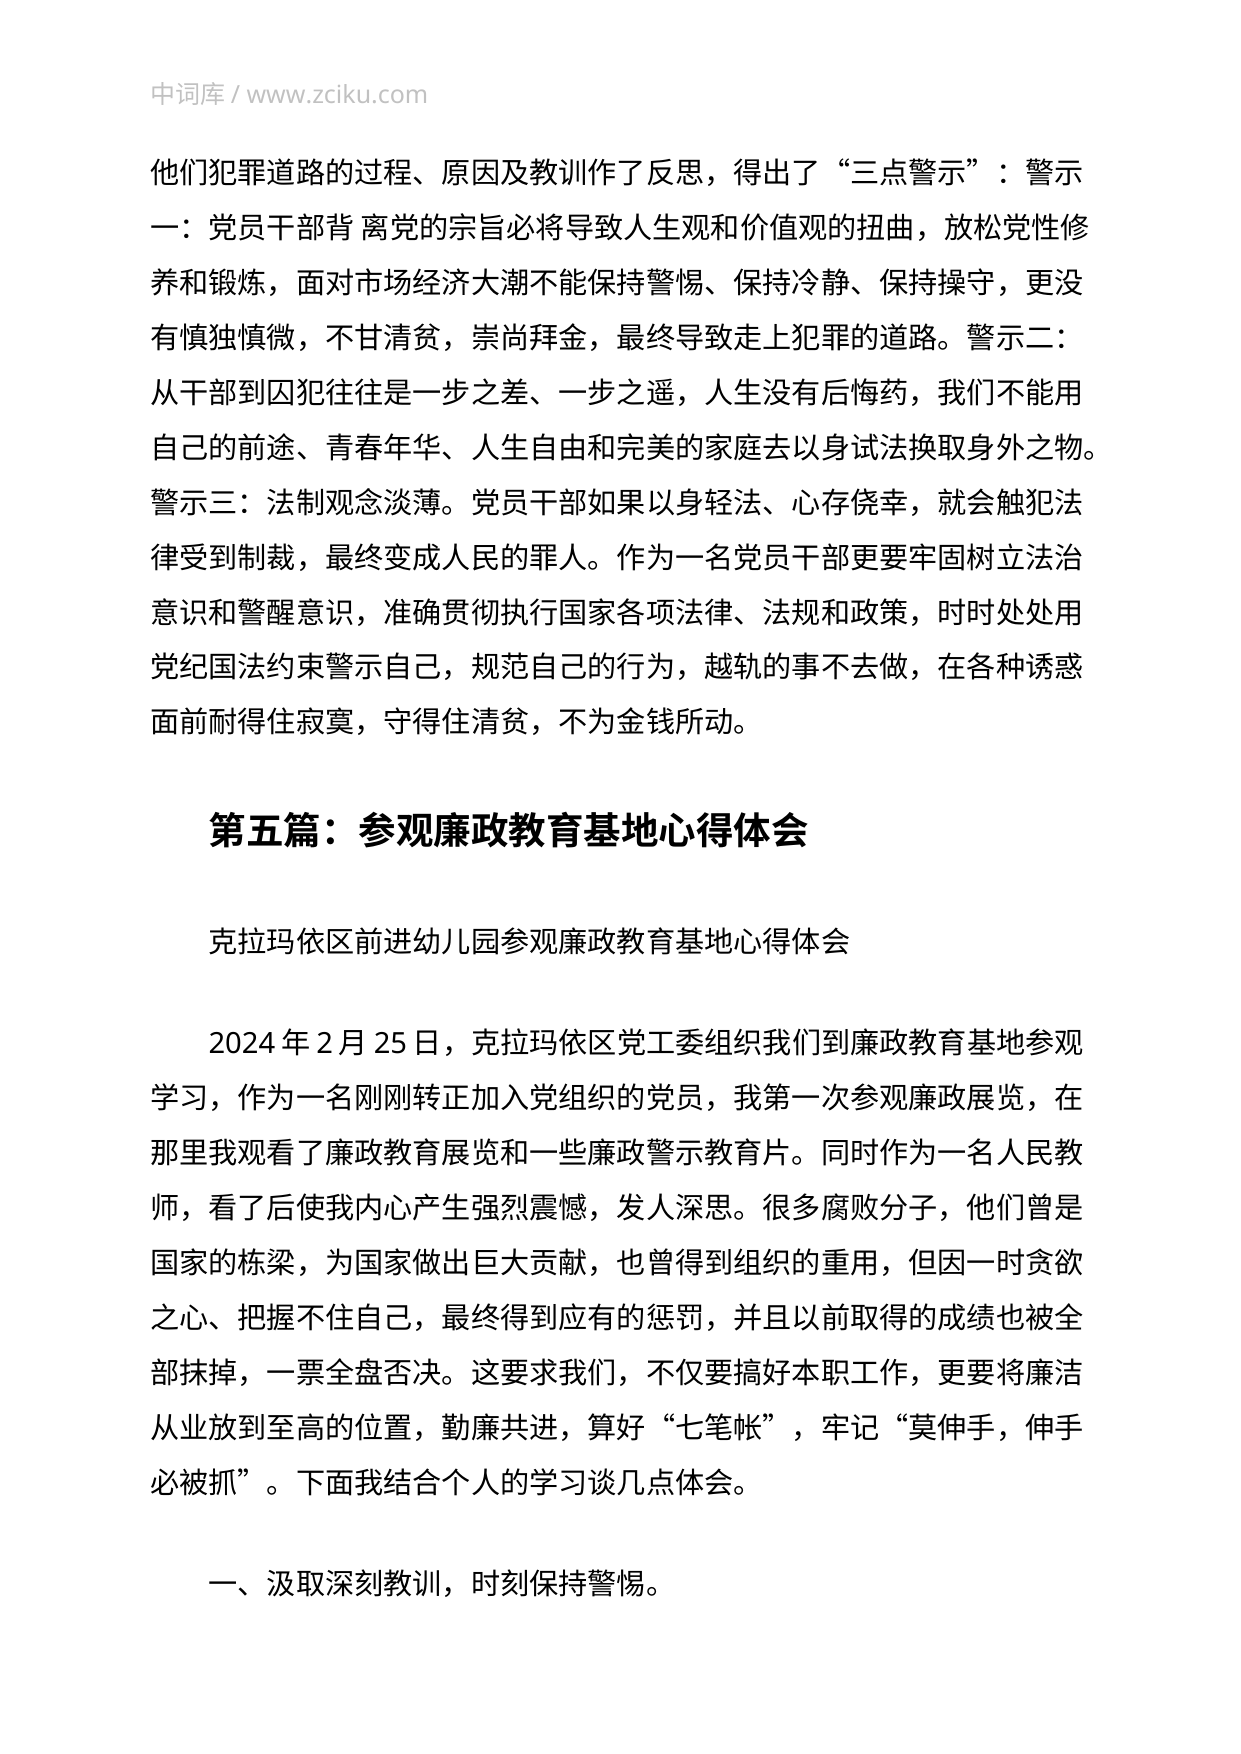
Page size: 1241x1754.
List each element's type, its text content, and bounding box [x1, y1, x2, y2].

text 一、汲取深刻教训，时刻保持警惕。 [150, 1561, 1090, 1603]
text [150, 150, 1090, 741]
text 第五篇：参观廉政教育基地心得体会 [150, 801, 1090, 855]
text 克拉玛依区前进幼儿园参观廉政教育基地心得体会 [150, 918, 1090, 960]
text 2024年2月25日，克拉玛依区党工委组织我们到廉政教育基地参观学习，作为一名刚刚转正加入党组织的党员，我第一次参观廉政展览，在那里我观看了廉政教育展览和一些廉政警示教育片。同时作为一名人民教师，看了后使我内心产生强烈震憾，发人深思。很多腐败分子，他们曾是国家的栋梁，为国家做出巨大贡献，也曾得到组织的重用，但因一时贪欲之心、把握不住自己，最终得到应有的惩罚，并且以前取得的成绩也被全部抹掉，一票全盘否决。这要求我们，不仅要搞好本职工作，更要将廉洁从业放到至高的位置，勤廉共进，算好“七笔帐”，牢记“莫伸手，伸手必被抓”。下面我结合个人的学习谈几点体会。 [150, 1020, 1090, 1501]
